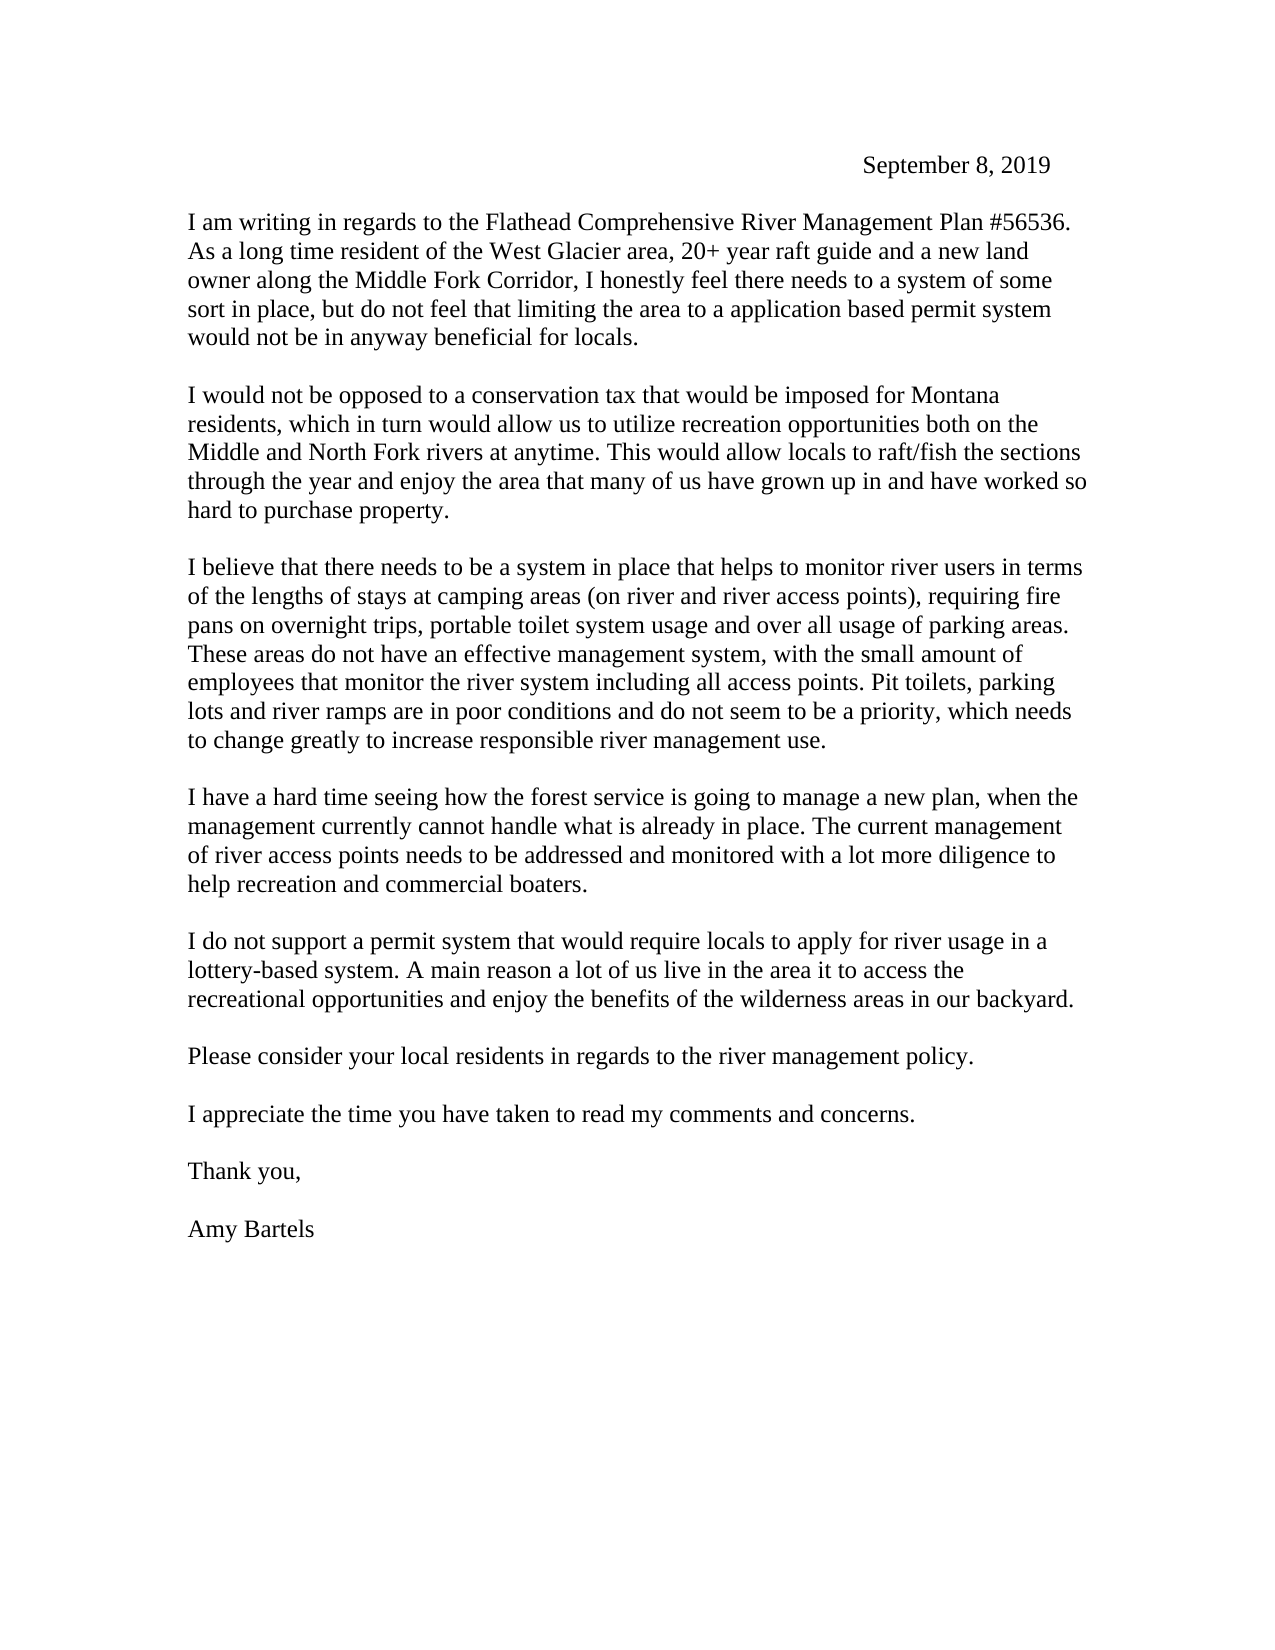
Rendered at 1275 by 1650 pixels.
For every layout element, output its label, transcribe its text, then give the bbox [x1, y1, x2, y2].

text I have a hard time seeing how the forest service is going to manage a new plan, when the management currently cannot handle what is already in place. The current management of river access points needs to be addressed and monitored with a lot more diligence to help recreation and commercial boaters. [187, 782, 1087, 897]
text I would not be opposed to a conservation tax that would be imposed for Montana residents, which in turn would allow us to utilize recreation opportunities both on the Middle and North Fork rivers at anytime. This would allow locals to raft/fish the sections through the year and enjoy the area that many of us have grown up in and have worked so hard to purchase property. [187, 380, 1087, 524]
text As a long time resident of the West Glacier area, 20+ year raft guide and a new land owner along the Middle Fork Corridor, I honestly feel there needs to a system of some sort in place, but do not feel that limiting the area to a application based permit system would not be in anyway beneficial for locals. [187, 236, 1087, 351]
text Amy Bartels [187, 1214, 1087, 1242]
text I appreciate the time you have taken to read my comments and concerns. [187, 1099, 1087, 1127]
text I do not support a permit system that would require locals to apply for river usage in a lottery-based system. A main reason a lot of us live in the area it to access the recreational opportunities and enjoy the benefits of the wilderness areas in our backyard. [187, 926, 1087, 1012]
text I am writing in regards to the Flathead Comprehensive River Management Plan #56536. [187, 207, 1087, 236]
text I believe that there needs to be a system in place that helps to monitor river users in terms of the lengths of stays at camping areas (on river and river access points), requiring fire pans on overnight trips, portable toilet system usage and over all usage of parking areas. These areas do not have an effective management system, with the small amount of employees that monitor the river system including all access points. Pit toilets, parking lots and river ramps are in poor conditions and do not seem to be a priority, which needs to change greatly to increase responsible river management use. [187, 552, 1087, 754]
text Thank you, [187, 1156, 1087, 1185]
text Please consider your local residents in regards to the river management policy. [187, 1041, 1087, 1070]
text September 8, 2019 [187, 150, 1087, 179]
